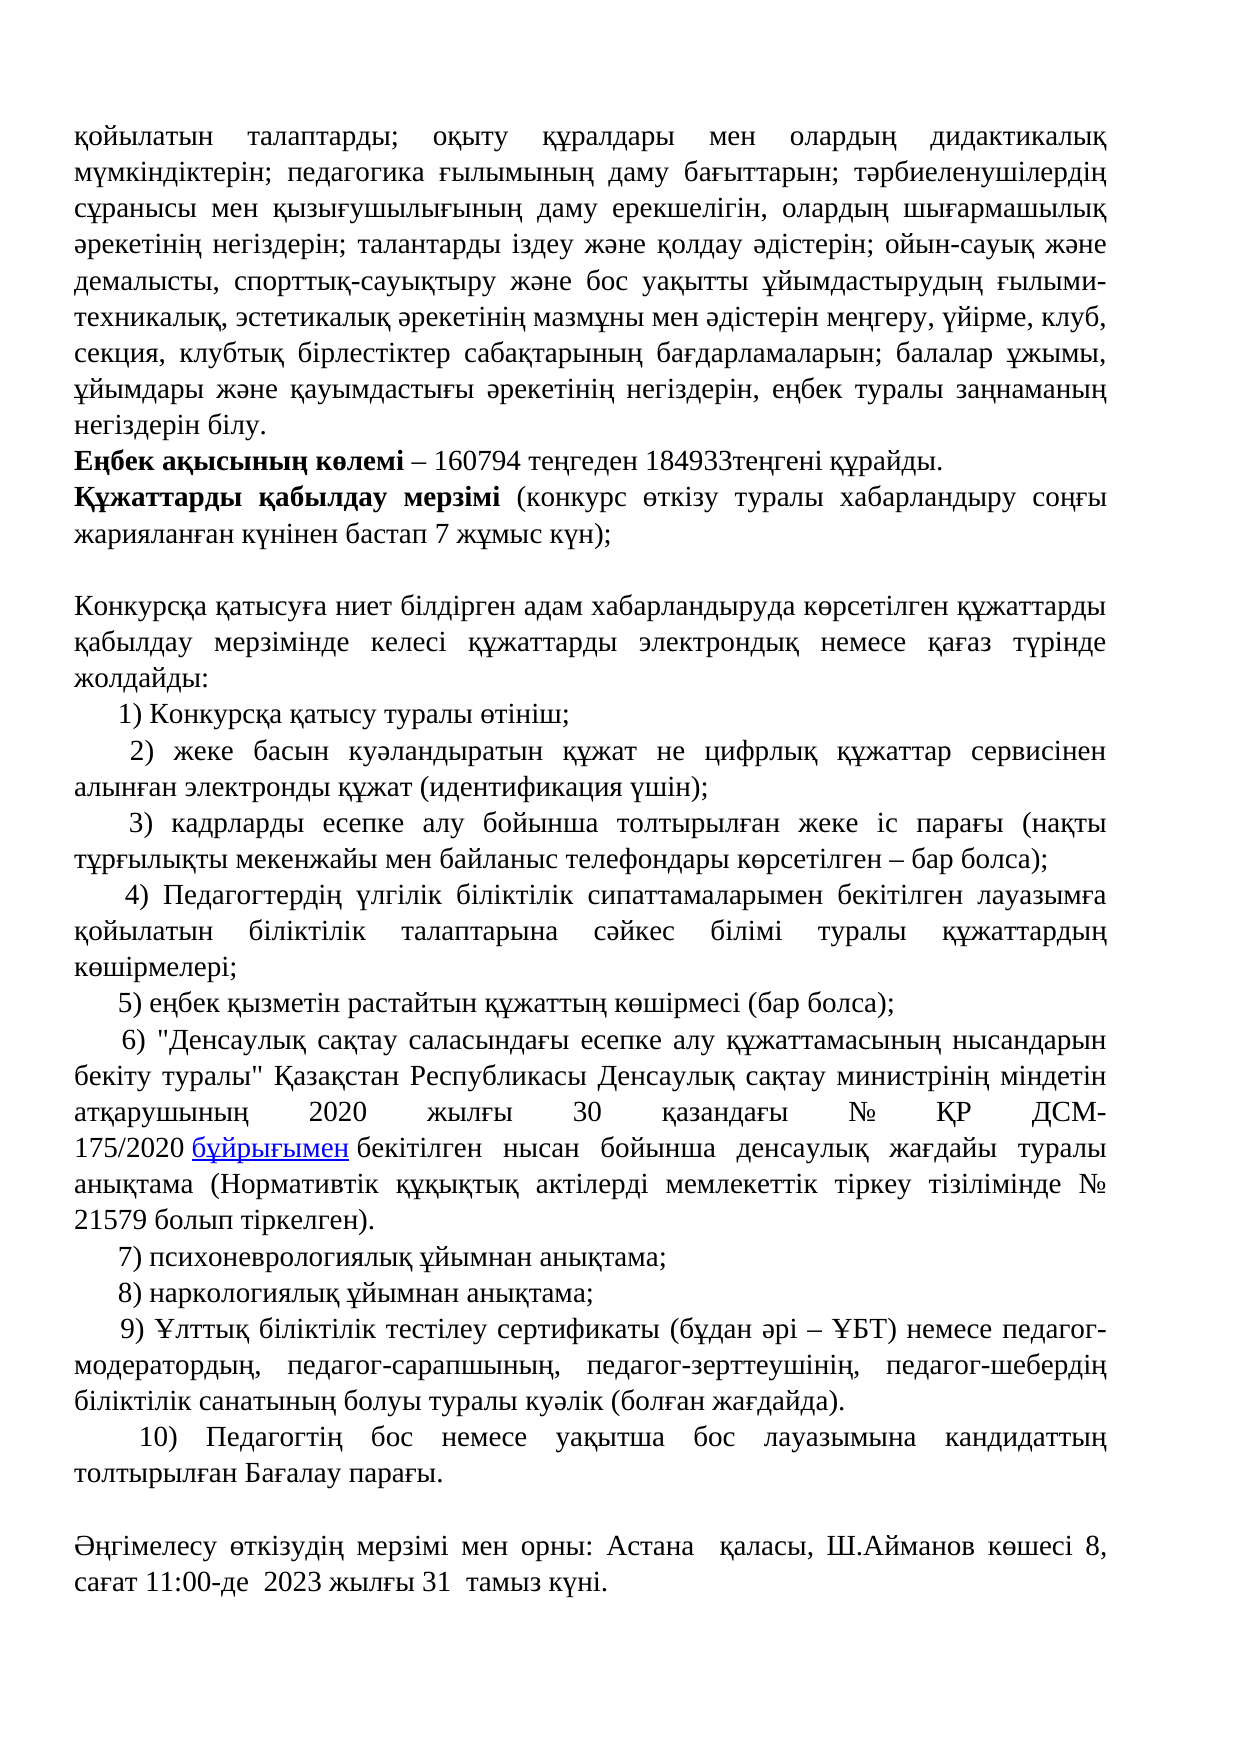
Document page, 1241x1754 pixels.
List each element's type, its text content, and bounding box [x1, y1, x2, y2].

text 5) еңбек қызметін растайтын құжаттың көшірмесі (бар болса); [74, 986, 1107, 1019]
text 1) Конкурсқа қатысу туралы өтініш; [74, 696, 1107, 730]
text 9) Ұлттық біліктілік тестілеу сертификаты (бұдан әрі – ҰБТ) немесе педагог-модератордың, педагог-сарапшының, педагог-зерттеушінің, педагог-шебердің біліктілік санатының болуы туралы куәлік (болған жағдайда). [74, 1311, 1107, 1417]
text 4) Педагогтердің үлгілік біліктілік сипаттамаларымен бекітілген лауазымға қойылатын біліктілік талаптарына сәйкес білімі туралы құжаттардың көшірмелері; [74, 877, 1107, 983]
text 3) кадрларды есепке алу бойынша толтырылған жеке іс парағы (нақты тұрғылықты мекенжайы мен байланыс телефондары көрсетілген – бар болса); [74, 805, 1107, 874]
text 10) Педагогтің бос немесе уақытша бос лауазымына кандидаттың толтырылған Бағалау парағы. [74, 1419, 1107, 1489]
text 2) жеке басын куәландыратын құжат не цифрлық құжаттар сервисінен алынған электронды құжат (идентификация үшін); [74, 733, 1107, 802]
text Әңгiмелесу өткiзудiң мерзiмi мен орны: Астана қаласы, Ш.Айманов көшесі 8, сағат 11:00-де 2023 жылғы 31 тамыз күні. [74, 1528, 1107, 1597]
text Құжаттарды қабылдау мерзiмi (конкурс өткiзу туралы хабарландыру соңғы жарияланған күнінен бастап 7 жұмыс күн); [74, 479, 1107, 549]
text Еңбек ақысының көлемi – 160794 теңгеден 184933теңгені құрайды. [74, 443, 1107, 477]
text 6) "Денсаулық сақтау саласындағы есепке алу құжаттамасының нысандарын бекіту туралы" Қазақстан Республикасы Денсаулық сақтау министрінің міндетін атқарушының 2020 жылғы 30 қазандағы № ҚР ДСМ-175/2020 бұйрығымен бекітілген нысан бойынша денсаулық жағдайы туралы анықтама (Нормативтік құқықтық актілерді мемлекеттік тіркеу тізілімінде № 21579 болып тіркелген). [74, 1022, 1107, 1236]
text Конкурсқа қатысуға ниет білдірген адам хабарландыруда көрсетілген құжаттарды қабылдау мерзімінде келесі құжаттарды электрондық немесе қағаз түрінде жолдайды: [74, 588, 1107, 694]
text 8) наркологиялық ұйымнан анықтама; [74, 1275, 1107, 1308]
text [74, 118, 1107, 441]
text 7) психоневрологиялық ұйымнан анықтама; [74, 1239, 1107, 1272]
